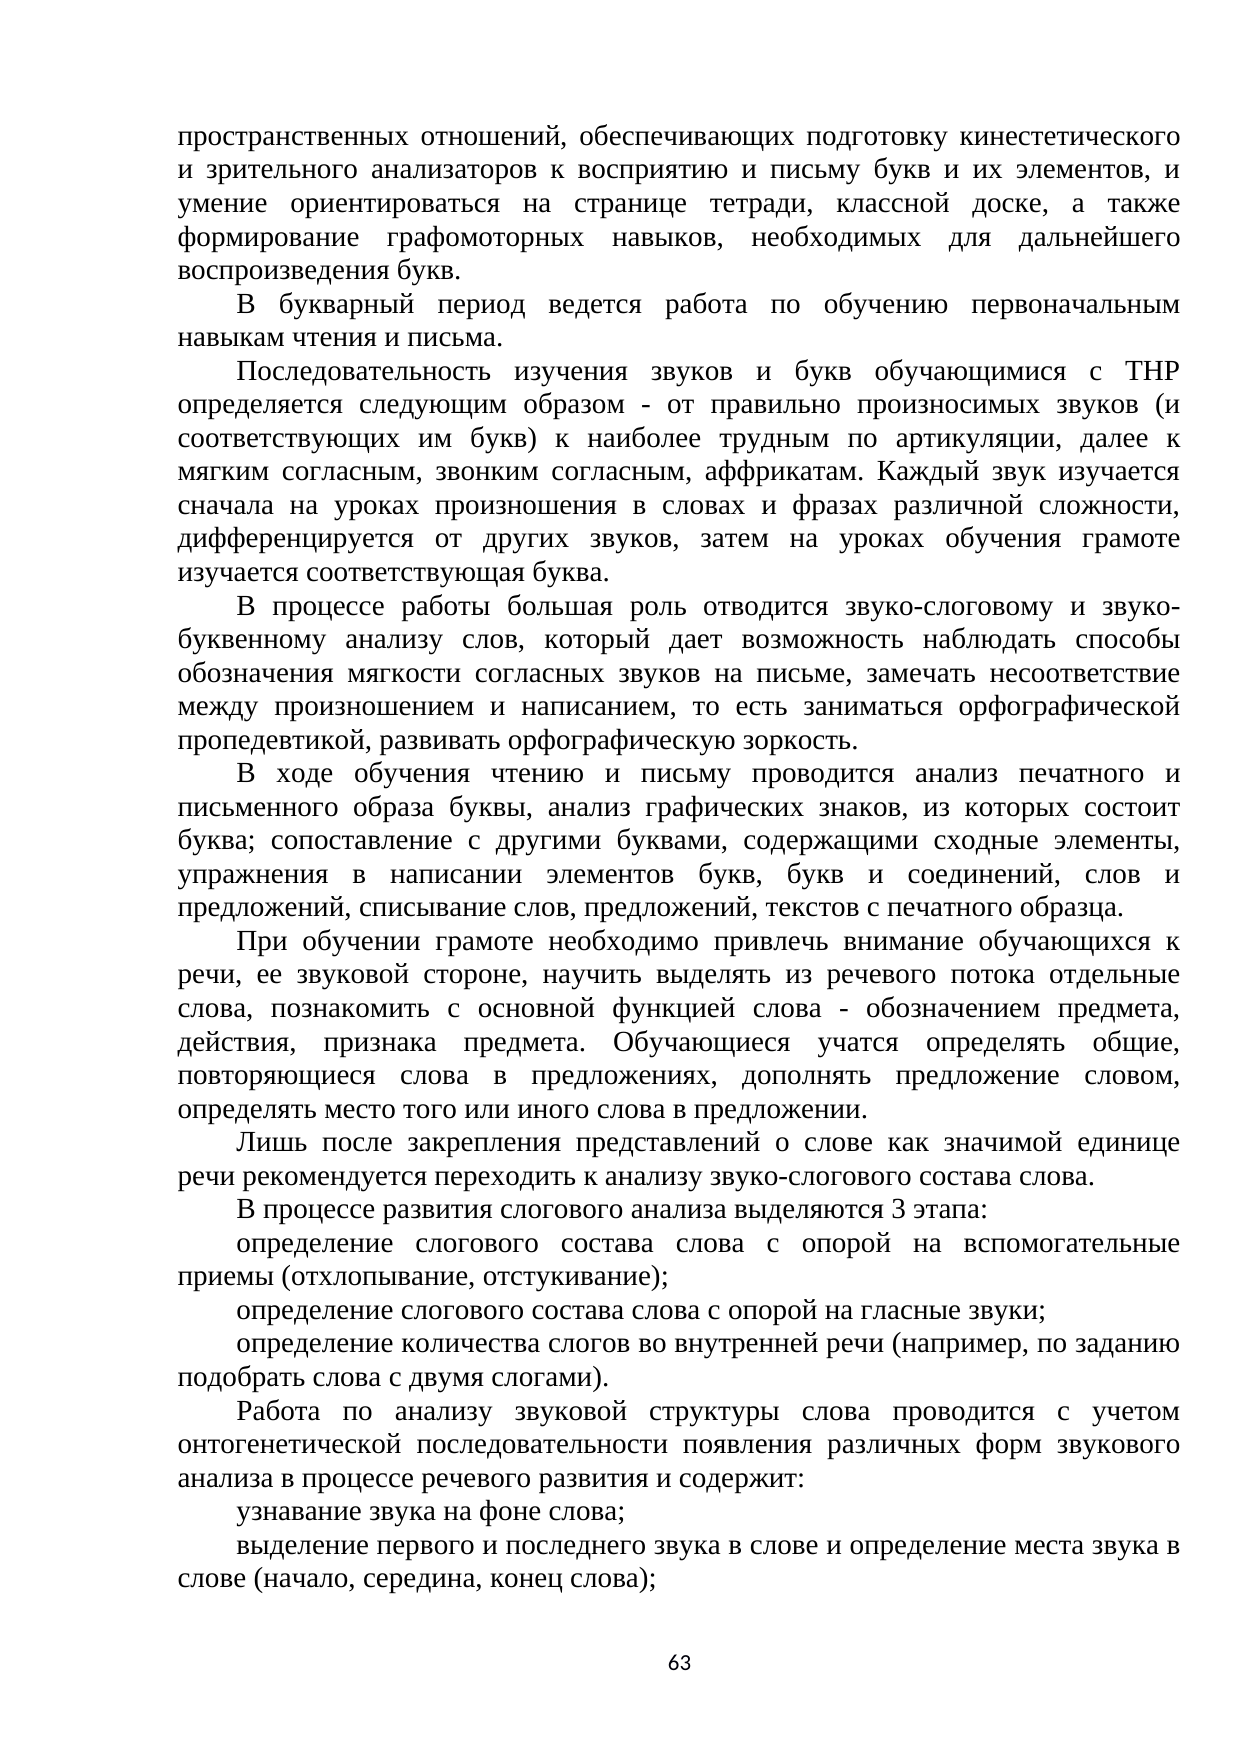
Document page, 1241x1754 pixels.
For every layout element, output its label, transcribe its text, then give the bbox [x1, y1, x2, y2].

text Лишь после закрепления представлений о слове как значимой единице речи рекомендуется переходить к анализу звуко-слогового состава слова. [177, 1124, 1181, 1191]
text Последовательность изучения звуков и букв обучающимися с ТНР определяется следующим образом - от правильно произносимых звуков (и соответствующих им букв) к наиболее трудным по артикуляции, далее к мягким согласным, звонким согласным, аффрикатам. Каждый звук изучается сначала на уроках произношения в словах и фразах различной сложности, дифференцируется от других звуков, затем на уроках обучения грамоте изучается соответствующая буква. [177, 353, 1181, 588]
text выделение первого и последнего звука в слове и определение места звука в слове (начало, середина, конец слова); [177, 1527, 1181, 1594]
text узнавание звука на фоне слова; [177, 1493, 1181, 1527]
text определение слогового состава слова с опорой на вспомогательные приемы (отхлопывание, отстукивание); [177, 1225, 1181, 1292]
text В процессе работы большая роль отводится звуко-слоговому и звуко-буквенному анализу слов, который дает возможность наблюдать способы обозначения мягкости согласных звуков на письме, замечать несоответствие между произношением и написанием, то есть заниматься орфографической пропедевтикой, развивать орфографическую зоркость. [177, 588, 1181, 755]
text В ходе обучения чтению и письму проводится анализ печатного и письменного образа буквы, анализ графических знаков, из которых состоит буква; сопоставление с другими буквами, содержащими сходные элементы, упражнения в написании элементов букв, букв и соединений, слов и предложений, списывание слов, предложений, текстов с печатного образца. [177, 755, 1181, 923]
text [177, 118, 1181, 286]
text В процессе развития слогового анализа выделяются 3 этапа: [177, 1191, 1181, 1225]
text В букварный период ведется работа по обучению первоначальным навыкам чтения и письма. [177, 286, 1181, 353]
text При обучении грамоте необходимо привлечь внимание обучающихся к речи, ее звуковой стороне, научить выделять из речевого потока отдельные слова, познакомить с основной функцией слова - обозначением предмета, действия, признака предмета. Обучающиеся учатся определять общие, повторяющиеся слова в предложениях, дополнять предложение словом, определять место того или иного слова в предложении. [177, 923, 1181, 1124]
text определение количества слогов во внутренней речи (например, по заданию подобрать слова с двумя слогами). [177, 1326, 1181, 1393]
text Работа по анализу звуковой структуры слова проводится с учетом онтогенетической последовательности появления различных форм звукового анализа в процессе речевого развития и содержит: [177, 1393, 1181, 1493]
text определение слогового состава слова с опорой на гласные звуки; [177, 1292, 1181, 1326]
